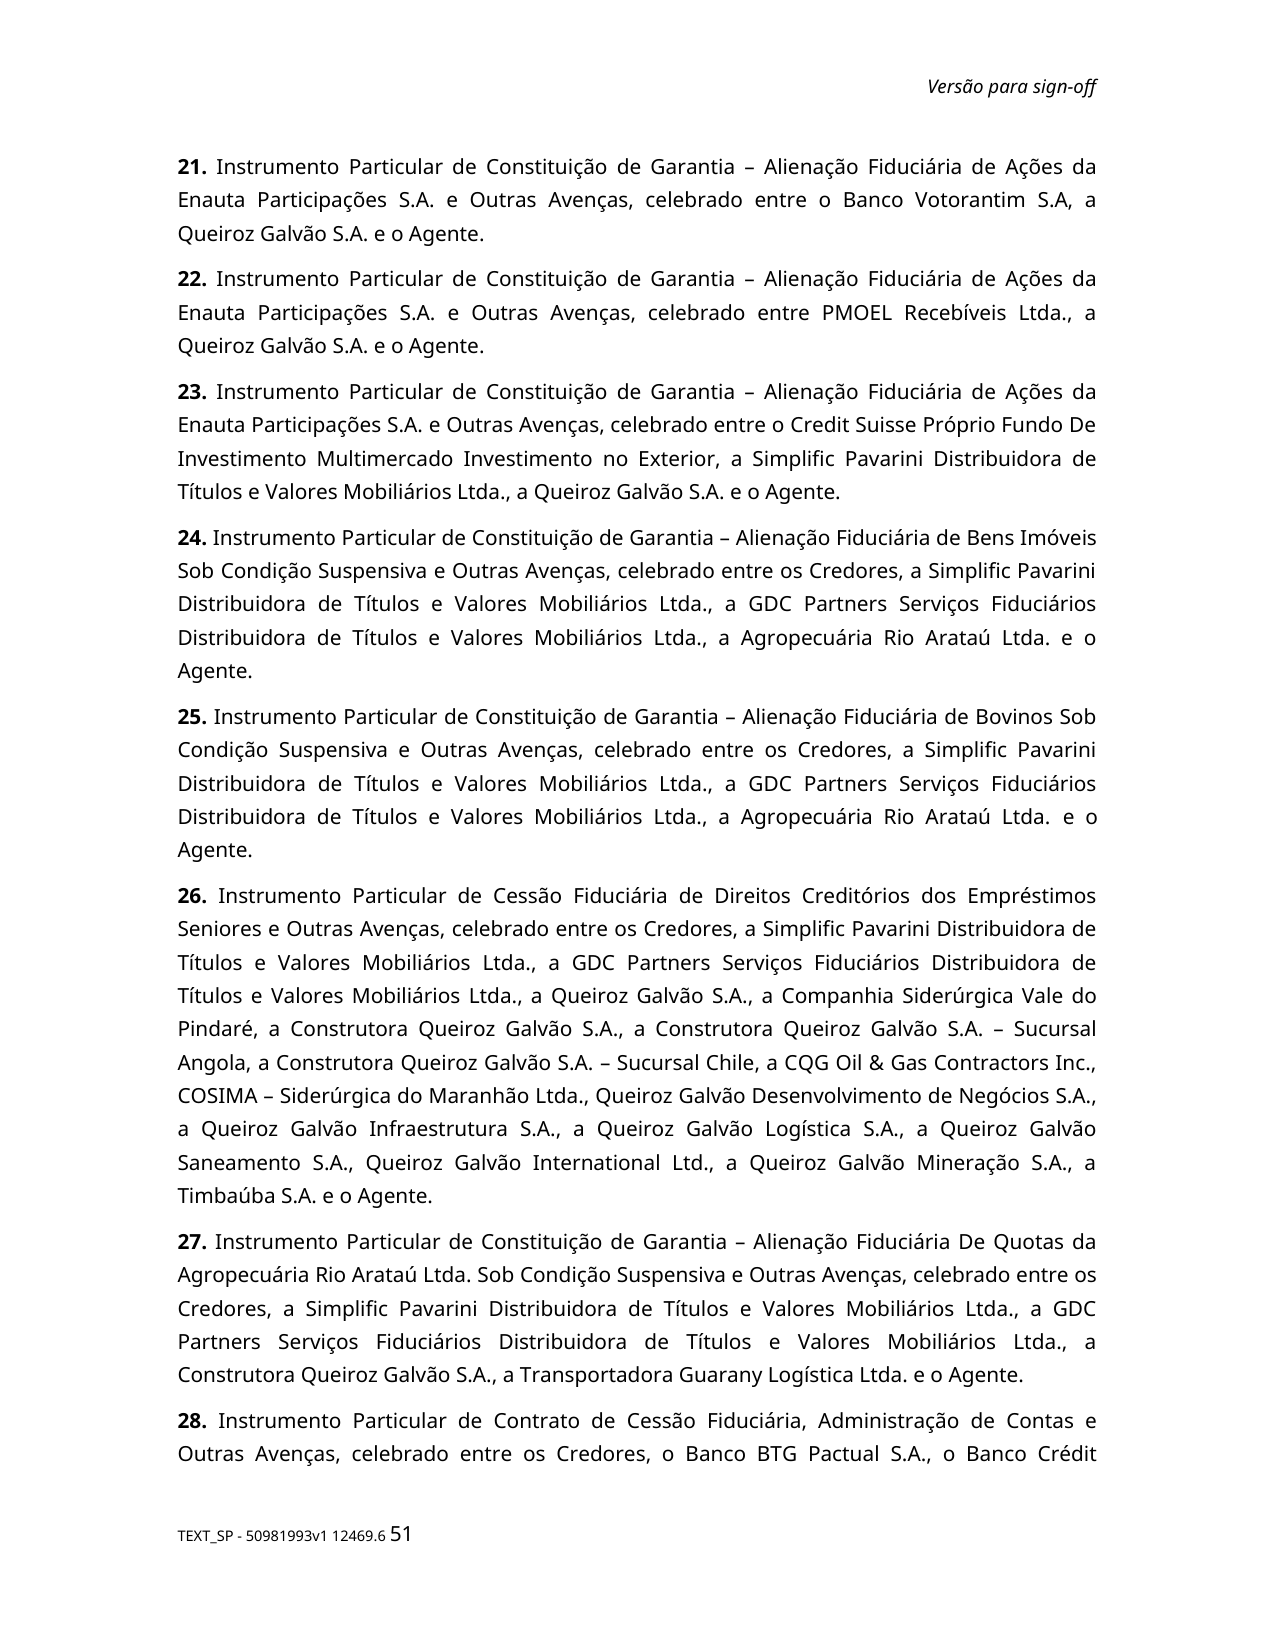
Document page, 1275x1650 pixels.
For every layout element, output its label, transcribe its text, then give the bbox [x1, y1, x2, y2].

text 24. Instrumento Particular de Constituição de Garantia – Alienação Fiduciária de Bens Imóveis Sob Condição Suspensiva e Outras Avenças, celebrado entre os Credores, a Simplific Pavarini Distribuidora de Títulos e Valores Mobiliários Ltda., a GDC Partners Serviços Fiduciários Distribuidora de Títulos e Valores Mobiliários Ltda., a Agropecuária Rio Arataú Ltda. e o Agente. [177, 518, 1098, 685]
text 21. Instrumento Particular de Constituição de Garantia – Alienação Fiduciária de Ações da Enauta Participações S.A. e Outras Avenças, celebrado entre o Banco Votorantim S.A, a Queiroz Galvão S.A. e o Agente. [177, 148, 1098, 248]
text 27. Instrumento Particular de Constituição de Garantia – Alienação Fiduciária De Quotas da Agropecuária Rio Arataú Ltda. Sob Condição Suspensiva e Outras Avenças, celebrado entre os Credores, a Simplific Pavarini Distribuidora de Títulos e Valores Mobiliários Ltda., a GDC Partners Serviços Fiduciários Distribuidora de Títulos e Valores Mobiliários Ltda., a Construtora Queiroz Galvão S.A., a Transportadora Guarany Logística Ltda. e o Agente. [177, 1223, 1098, 1389]
text 22. Instrumento Particular de Constituição de Garantia – Alienação Fiduciária de Ações da Enauta Participações S.A. e Outras Avenças, celebrado entre PMOEL Recebíveis Ltda., a Queiroz Galvão S.A. e o Agente. [177, 260, 1098, 360]
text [177, 1402, 1098, 1468]
text 26. Instrumento Particular de Cessão Fiduciária de Direitos Creditórios dos Empréstimos Seniores e Outras Avenças, celebrado entre os Credores, a Simplific Pavarini Distribuidora de Títulos e Valores Mobiliários Ltda., a GDC Partners Serviços Fiduciários Distribuidora de Títulos e Valores Mobiliários Ltda., a Queiroz Galvão S.A., a Companhia Siderúrgica Vale do Pindaré, a Construtora Queiroz Galvão S.A., a Construtora Queiroz Galvão S.A. – Sucursal Angola, a Construtora Queiroz Galvão S.A. – Sucursal Chile, a CQG Oil & Gas Contractors Inc., COSIMA – Siderúrgica do Maranhão Ltda., Queiroz Galvão Desenvolvimento de Negócios S.A., a Queiroz Galvão Infraestrutura S.A., a Queiroz Galvão Logística S.A., a Queiroz Galvão Saneamento S.A., Queiroz Galvão International Ltd., a Queiroz Galvão Mineração S.A., a Timbaúba S.A. e o Agente. [177, 877, 1098, 1210]
text 23. Instrumento Particular de Constituição de Garantia – Alienação Fiduciária de Ações da Enauta Participações S.A. e Outras Avenças, celebrado entre o Credit Suisse Próprio Fundo De Investimento Multimercado Investimento no Exterior, a Simplific Pavarini Distribuidora de Títulos e Valores Mobiliários Ltda., a Queiroz Galvão S.A. e o Agente. [177, 373, 1098, 506]
text 25. Instrumento Particular de Constituição de Garantia – Alienação Fiduciária de Bovinos Sob Condição Suspensiva e Outras Avenças, celebrado entre os Credores, a Simplific Pavarini Distribuidora de Títulos e Valores Mobiliários Ltda., a GDC Partners Serviços Fiduciários Distribuidora de Títulos e Valores Mobiliários Ltda., a Agropecuária Rio Arataú Ltda. e o Agente. [177, 698, 1098, 864]
